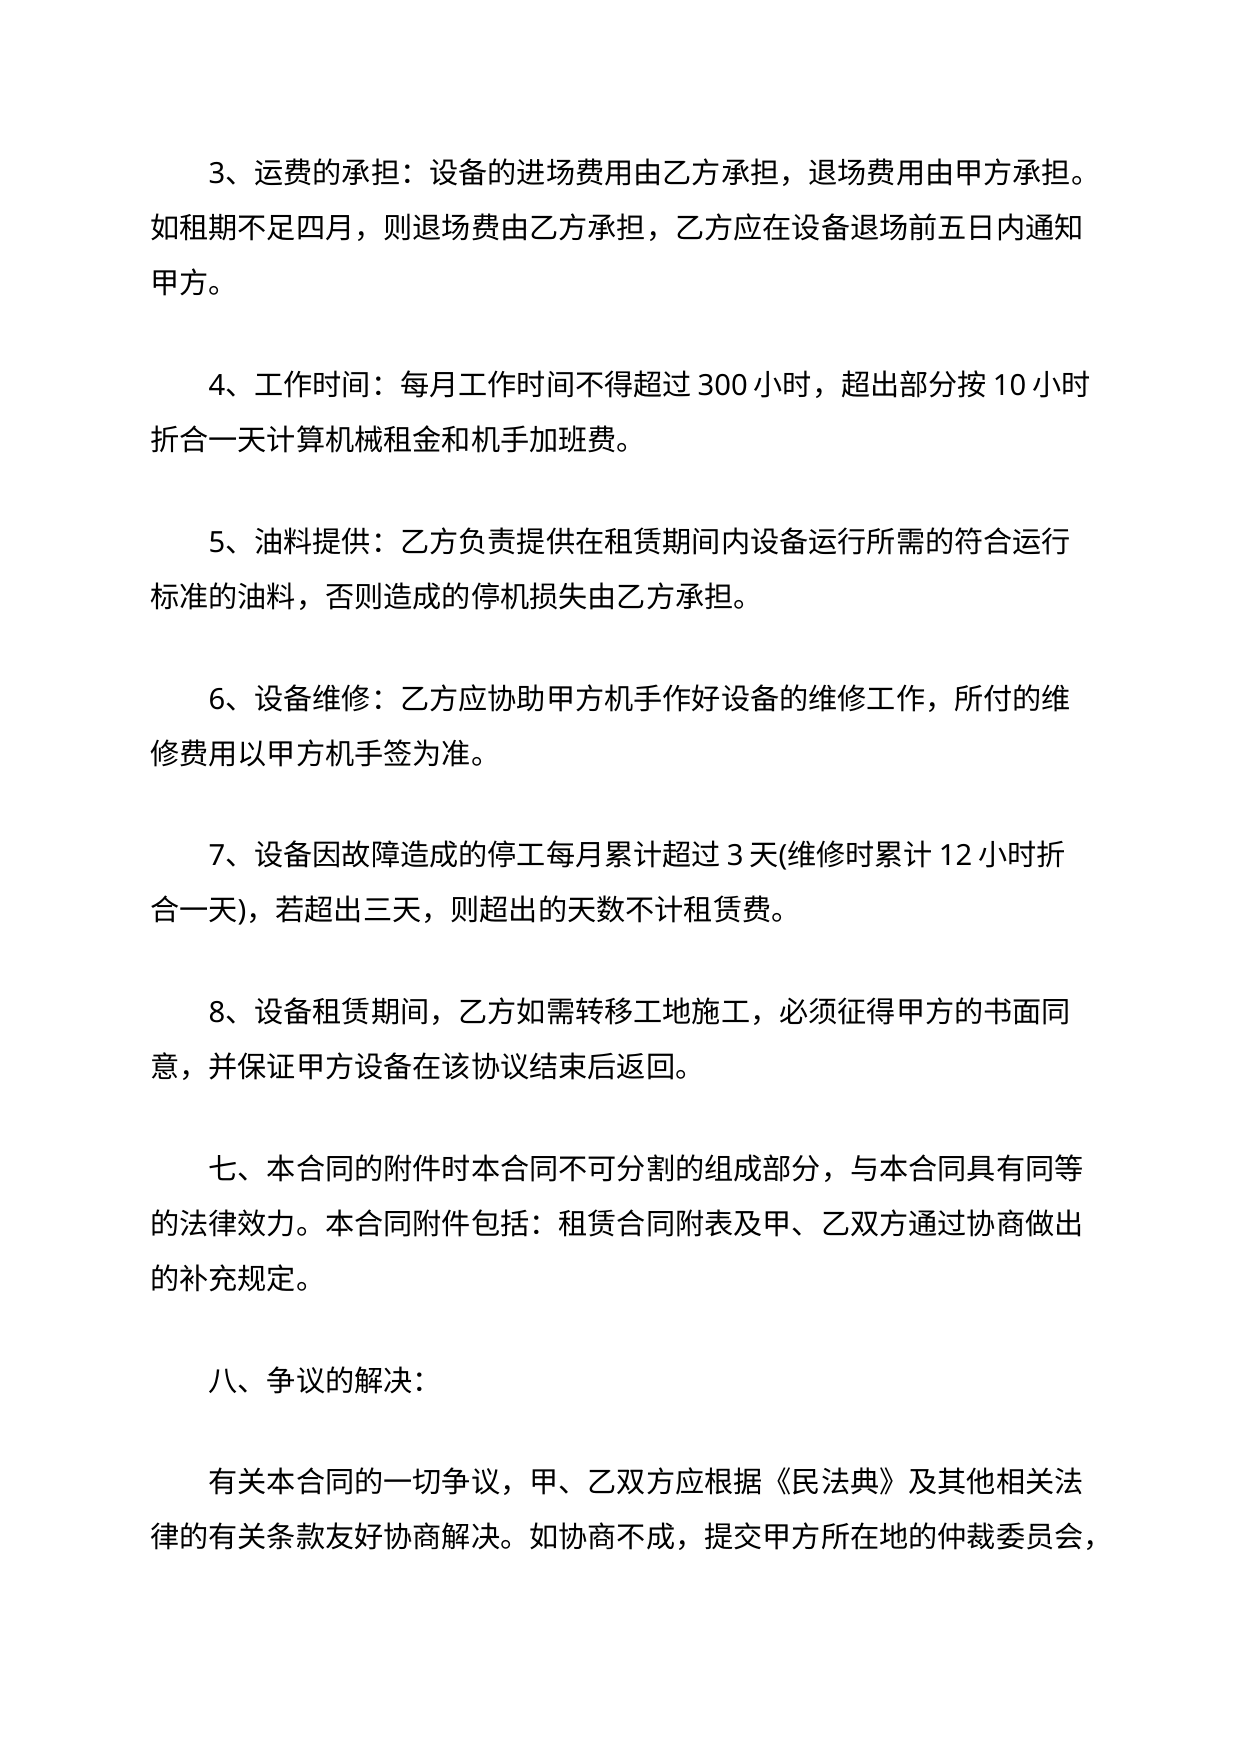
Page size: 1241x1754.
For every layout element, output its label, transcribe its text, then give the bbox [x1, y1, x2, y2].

text 八、争议的解决： [150, 1357, 1090, 1399]
text 4、工作时间：每月工作时间不得超过300小时，超出部分按10小时折合一天计算机械租金和机手加班费。 [150, 362, 1090, 459]
text 七、本合同的附件时本合同不可分割的组成部分，与本合同具有同等的法律效力。本合同附件包括：租赁合同附表及甲、乙双方通过协商做出的补充规定。 [150, 1146, 1090, 1298]
text 3、运费的承担：设备的进场费用由乙方承担，退场费用由甲方承担。如租期不足四月，则退场费由乙方承担，乙方应在设备退场前五日内通知甲方。 [150, 150, 1090, 302]
text 5、油料提供：乙方负责提供在租赁期间内设备运行所需的符合运行标准的油料，否则造成的停机损失由乙方承担。 [150, 518, 1090, 616]
text 7、设备因故障造成的停工每月累计超过3天(维修时累计12小时折合一天)，若超出三天，则超出的天数不计租赁费。 [150, 832, 1090, 929]
text 6、设备维修：乙方应协助甲方机手作好设备的维修工作，所付的维修费用以甲方机手签为准。 [150, 675, 1090, 772]
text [150, 1459, 1090, 1556]
text 8、设备租赁期间，乙方如需转移工地施工，必须征得甲方的书面同意，并保证甲方设备在该协议结束后返回。 [150, 989, 1090, 1086]
